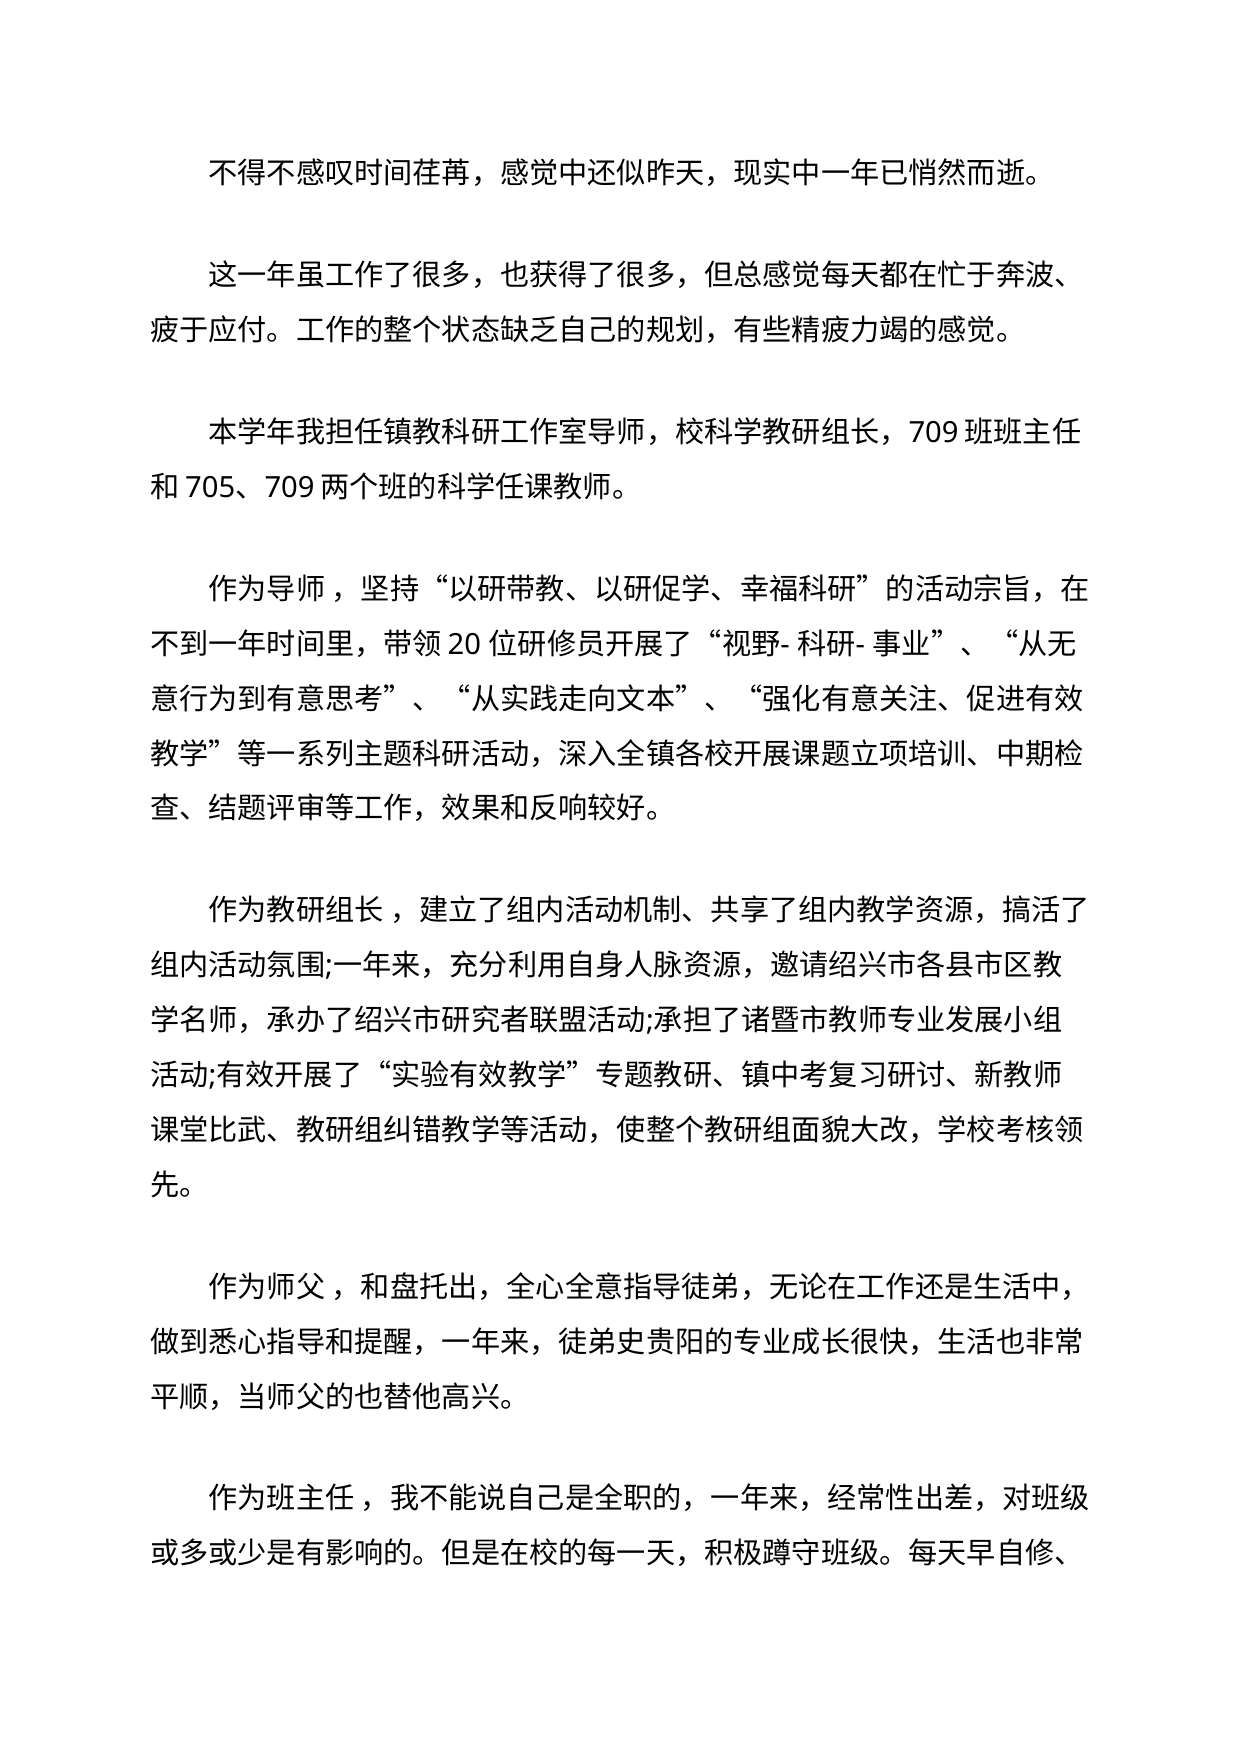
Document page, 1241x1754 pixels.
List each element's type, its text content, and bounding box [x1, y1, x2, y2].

text 作为导师 ，坚持“以研带教、以研促学、幸福科研”的活动宗旨，在不到一年时间里，带领20 位研修员开展了“视野- 科研- 事业”、“从无意行为到有意思考”、“从实践走向文本”、“强化有意关注、促进有效教学”等一系列主题科研活动，深入全镇各校开展课题立项培训、中期检查、结题评审等工作，效果和反响较好。 [150, 565, 1090, 827]
text 不得不感叹时间荏苒，感觉中还似昨天，现实中一年已悄然而逝。 [150, 150, 1090, 192]
text 这一年虽工作了很多，也获得了很多，但总感觉每天都在忙于奔波、疲于应付。工作的整个状态缺乏自己的规划，有些精疲力竭的感觉。 [150, 252, 1090, 349]
text 作为教研组长 ，建立了组内活动机制、共享了组内教学资源，搞活了组内活动氛围;一年来，充分利用自身人脉资源，邀请绍兴市各县市区教学名师，承办了绍兴市研究者联盟活动;承担了诸暨市教师专业发展小组活动;有效开展了“实验有效教学”专题教研、镇中考复习研讨、新教师课堂比武、教研组纠错教学等活动，使整个教研组面貌大改，学校考核领先。 [150, 887, 1090, 1204]
text 作为师父 ，和盘托出，全心全意指导徒弟，无论在工作还是生活中，做到悉心指导和提醒，一年来，徒弟史贵阳的专业成长很快，生活也非常平顺，当师父的也替他高兴。 [150, 1263, 1090, 1416]
text 本学年我担任镇教科研工作室导师，校科学教研组长，709班班主任和705、709两个班的科学任课教师。 [150, 408, 1090, 506]
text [150, 1475, 1090, 1572]
